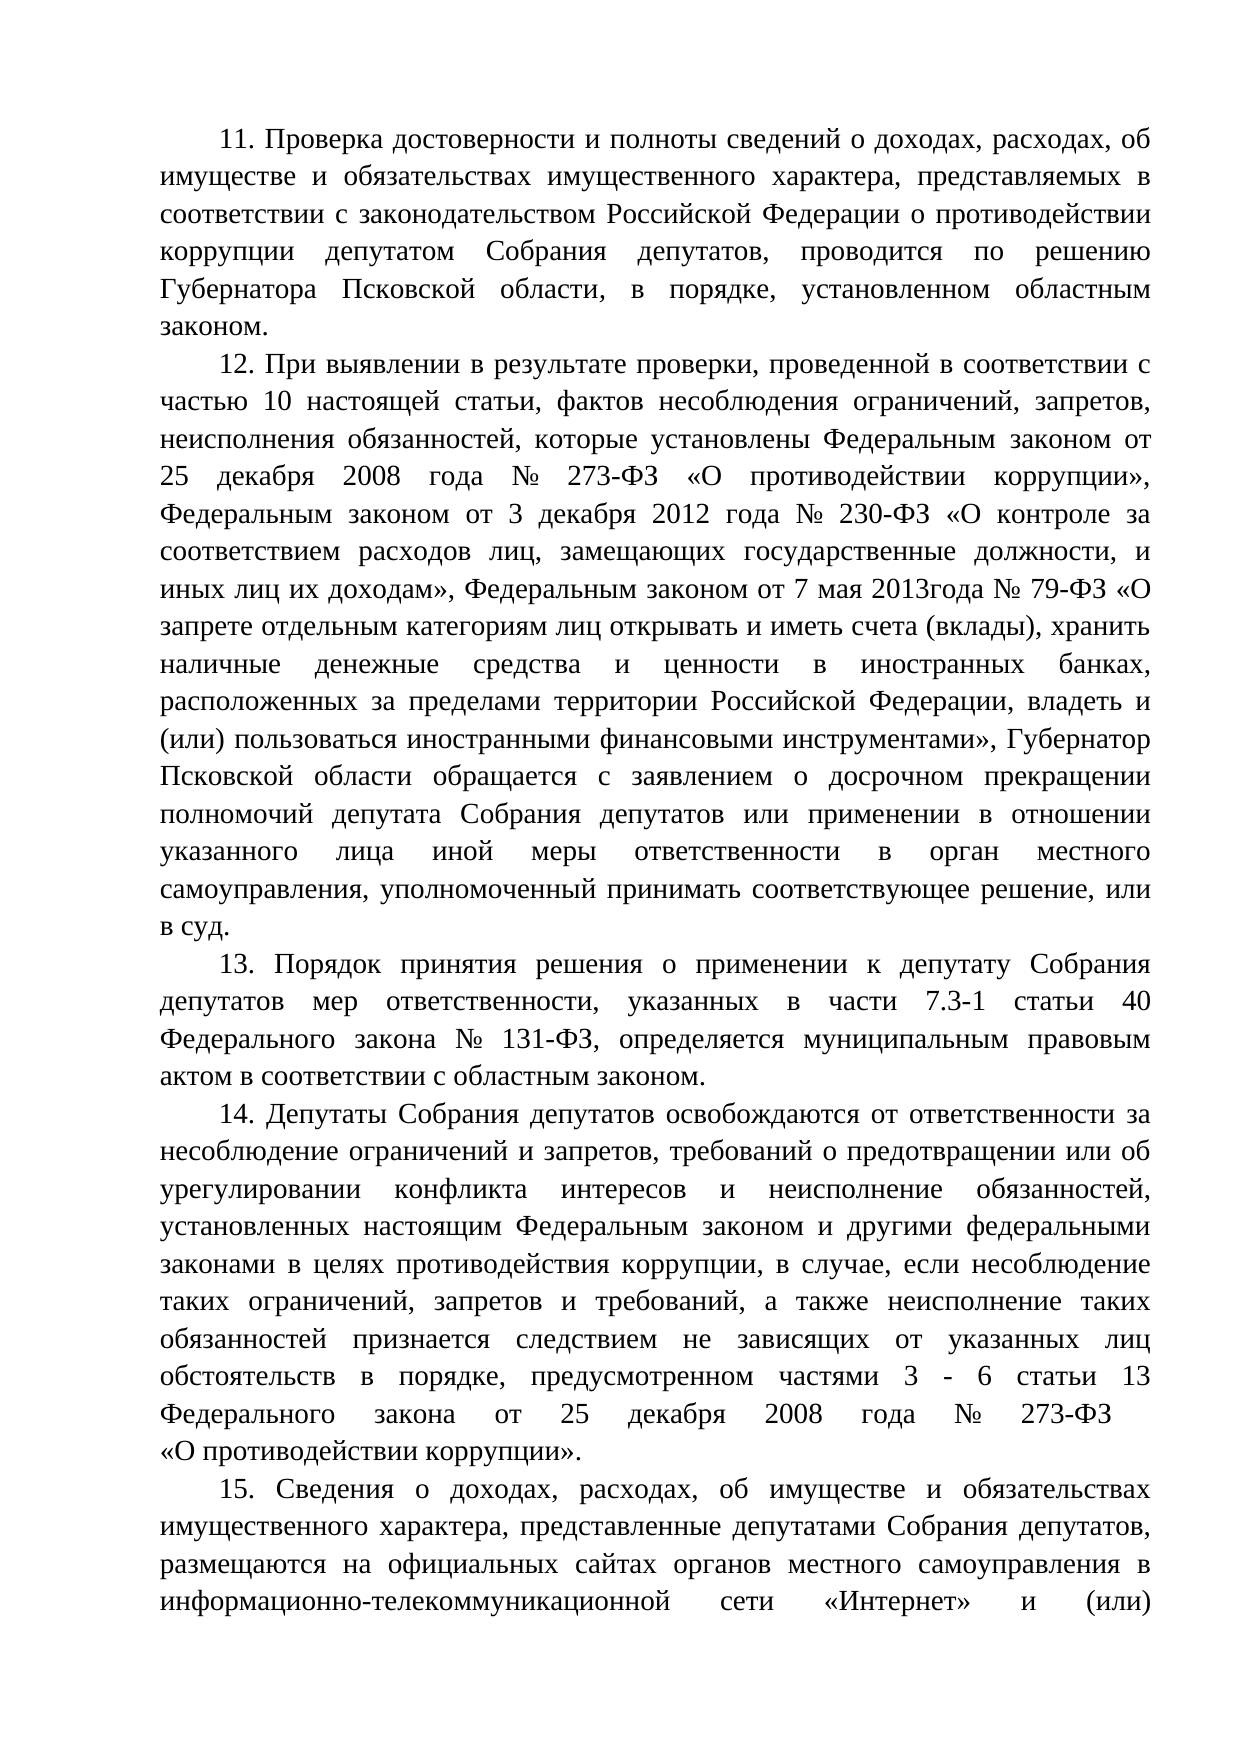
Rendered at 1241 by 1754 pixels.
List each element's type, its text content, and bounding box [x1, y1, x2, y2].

text 14. Депутаты Собрания депутатов освобождаются от ответственности за несоблюдение ограничений и запретов, требований о предотвращении или об урегулировании конфликта интересов и неисполнение обязанностей, установленных настоящим Федеральным законом и другими федеральными законами в целях противодействия коррупции, в случае, если несоблюдение таких ограничений, запретов и требований, а также неисполнение таких обязанностей признается следствием не зависящих от указанных лиц обстоятельств в порядке, предусмотренном частями 3 - 6 статьи 13 Федерального закона от 25 декабря 2008 года № 273-ФЗ «О противодействии коррупции». [159, 1093, 1152, 1468]
text 12. При выявлении в результате проверки, проведенной в соответствии с частью 10 настоящей статьи, фактов несоблюдения ограничений, запретов, неисполнения обязанностей, которые установлены Федеральным законом от 25 декабря 2008 года № 273-ФЗ «О противодействии коррупции», Федеральным законом от 3 декабря 2012 года № 230-ФЗ «О контроле за соответствием расходов лиц, замещающих государственные должности, и иных лиц их доходам», Федеральным законом от 7 мая 2013года № 79-ФЗ «О запрете отдельным категориям лиц открывать и иметь счета (вклады), хранить наличные денежные средства и ценности в иностранных банках, расположенных за пределами территории Российской Федерации, владеть и (или) пользоваться иностранными финансовыми инструментами», Губернатор Псковской области обращается с заявлением о досрочном прекращении полномочий депутата Собрания депутатов или применении в отношении указанного лица иной меры ответственности в орган местного самоуправления, уполномоченный принимать соответствующее решение, или в суд. [159, 343, 1152, 943]
text 13. Порядок принятия решения о применении к депутату Собрания депутатов мер ответственности, указанных в части 7.3-1 статьи 40 Федерального закона № 131-ФЗ, определяется муниципальным правовым актом в соответствии с областным законом. [159, 943, 1152, 1093]
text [159, 1468, 1152, 1618]
text 11. Проверка достоверности и полноты сведений о доходах, расходах, об имуществе и обязательствах имущественного характера, представляемых в соответствии с законодательством Российской Федерации о противодействии коррупции депутатом Собрания депутатов, проводится по решению Губернатора Псковской области, в порядке, установленном областным законом. [159, 118, 1152, 343]
